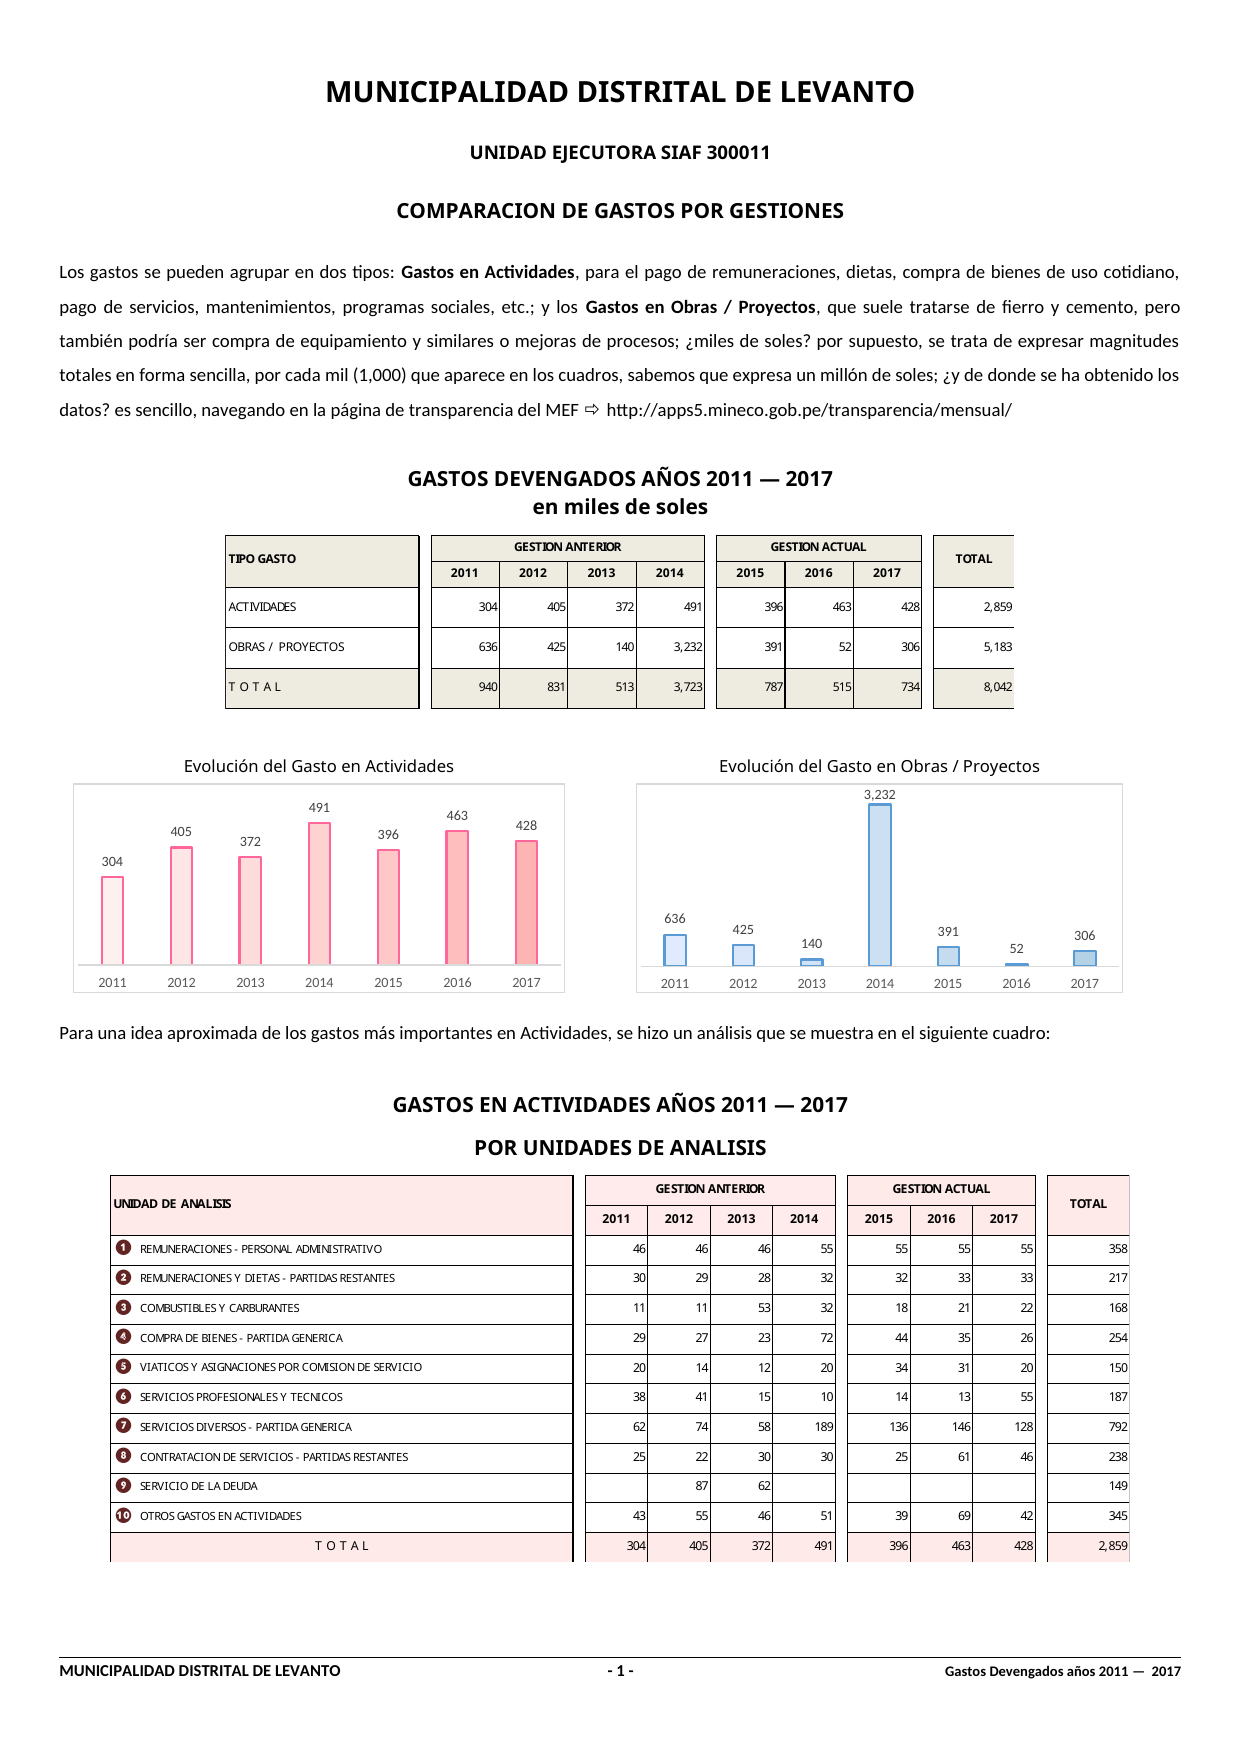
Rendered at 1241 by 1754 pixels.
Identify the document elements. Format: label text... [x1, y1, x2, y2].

text en miles de soles [59, 492, 1181, 521]
text POR UNIDADES DE ANALISIS [59, 1133, 1181, 1161]
table_cell [39, 784, 599, 999]
text MUNICIPALIDAD DISTRITAL DE LEVANTO [59, 71, 1181, 111]
text GASTOS EN ACTIVIDADES AÑOS 2011 — 2017 [59, 1090, 1181, 1119]
text Los gastos se pueden agrupar en dos tipos: Gastos en Actividades, para el pago de remuneraciones, dietas, compra de bienes de uso cotidiano, pago de servicios, mantenimientos, programas sociales, etc.; y los Gastos en Obras / Proyectos, que suele tratarse de fierro y cemento, pero también podría ser compra de equipamiento y similares o mejoras de procesos; ¿miles de soles? por supuesto, se trata de expresar magnitudes totales en forma sencilla, por cada mil (1,000) que aparece en los cuadros, sabemos que expresa un millón de soles; ¿y de donde se ha obtenido los datos? es sencillo, navegando en la página de transparencia del MEF http://apps5.mineco.gob.pe/transparencia/mensual/ [59, 261, 1181, 421]
text UNIDAD EJECUTORA SIAF 300011 [59, 139, 1181, 164]
table_header Evolución del Gasto en Obras / Proyectos [599, 755, 1159, 783]
text GASTOS DEVENGADOS AÑOS 2011 — 2017 [59, 464, 1181, 492]
table_header Evolución del Gasto en Actividades [39, 755, 599, 783]
text Para una idea aproximada de los gastos más importantes en Actividades, se hizo un análisis que se muestra en el siguiente cuadro: [59, 1021, 1181, 1044]
table_cell [599, 784, 1159, 999]
text COMPARACION DE GASTOS POR GESTIONES [59, 197, 1181, 225]
